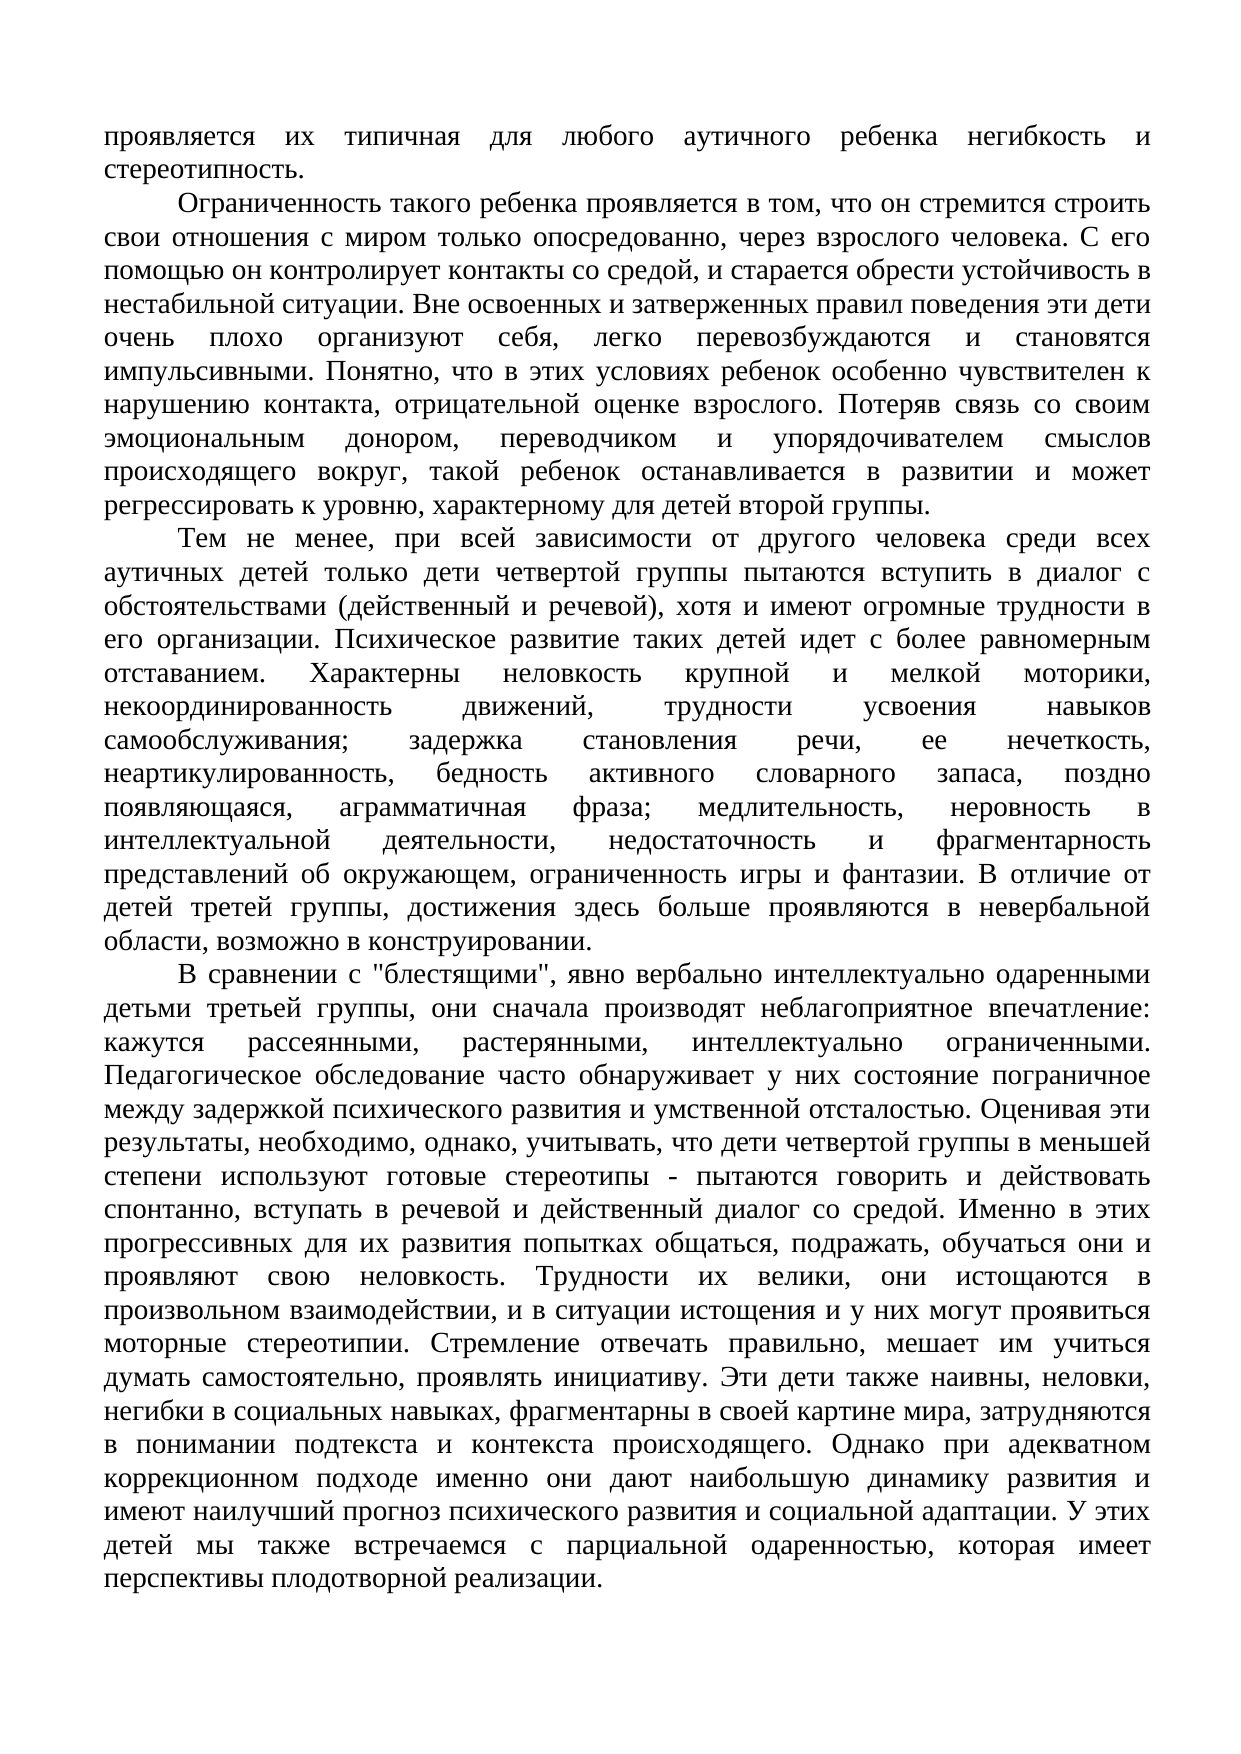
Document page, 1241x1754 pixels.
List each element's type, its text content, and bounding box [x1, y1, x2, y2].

text Ограниченность такого ребенка проявляется в том, что он стремится строить свои отношения с миром только опосредованно, через взрослого человека. С его помощью он контролирует контакты со средой, и старается обрести устойчивость в нестабильной ситуации. Вне освоенных и затверженных правил поведения эти дети очень плохо организуют себя, легко перевозбуждаются и становятся импульсивными. Понятно, что в этих условиях ребенок особенно чувствителен к нарушению контакта, отрицательной оценке взрослого. Потеряв связь со своим эмоциональным донором, переводчиком и упорядочивателем смыслов происходящего вокруг, такой ребенок останавливается в развитии и может регрессировать к уровню, характерному для детей второй группы. [103, 185, 1152, 521]
text В сравнении с "блестящими", явно вербально интеллектуально одаренными детьми третьей группы, они сначала производят неблагоприятное впечатление: кажутся рассеянными, растерянными, интеллектуально ограниченными. Педагогическое обследование часто обнаруживает у них состояние пограничное между задержкой психического развития и умственной отсталостью. Оценивая эти результаты, необходимо, однако, учитывать, что дети четвертой группы в меньшей степени используют готовые стереотипы - пытаются говорить и действовать спонтанно, вступать в речевой и действенный диалог со средой. Именно в этих прогрессивных для их развития попытках общаться, подражать, обучаться они и проявляют свою неловкость. Трудности их велики, они истощаются в произвольном взаимодействии, и в ситуации истощения и у них могут проявиться моторные стереотипии. Стремление отвечать правильно, мешает им учиться думать самостоятельно, проявлять инициативу. Эти дети также наивны, неловки, негибки в социальных навыках, фрагментарны в своей картине мира, затрудняются в понимании подтекста и контекста происходящего. Однако при адекватном коррекционном подходе именно они дают наибольшую динамику развития и имеют наилучший прогноз психического развития и социальной адаптации. У этих детей мы также встречаемся с парциальной одаренностью, которая имеет перспективы плодотворной реализации. [103, 957, 1152, 1594]
text Тем не менее, при всей зависимости от другого человека среди всех аутичных детей только дети четвертой группы пытаются вступить в диалог с обстоятельствами (действенный и речевой), хотя и имеют огромные трудности в его организации. Психическое развитие таких детей идет с более равномерным отставанием. Характерны неловкость крупной и мелкой моторики, некоординированность движений, трудности усвоения навыков самообслуживания; задержка становления речи, ее нечеткость, неартикулированность, бедность активного словарного запаса, поздно появляющаяся, аграмматичная фраза; медлительность, неровность в интеллектуальной деятельности, недостаточность и фрагментарность представлений об окружающем, ограниченность игры и фантазии. В отличие от детей третей группы, достижения здесь больше проявляются в невербальной области, возможно в конструировании. [103, 521, 1152, 957]
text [103, 118, 1152, 185]
